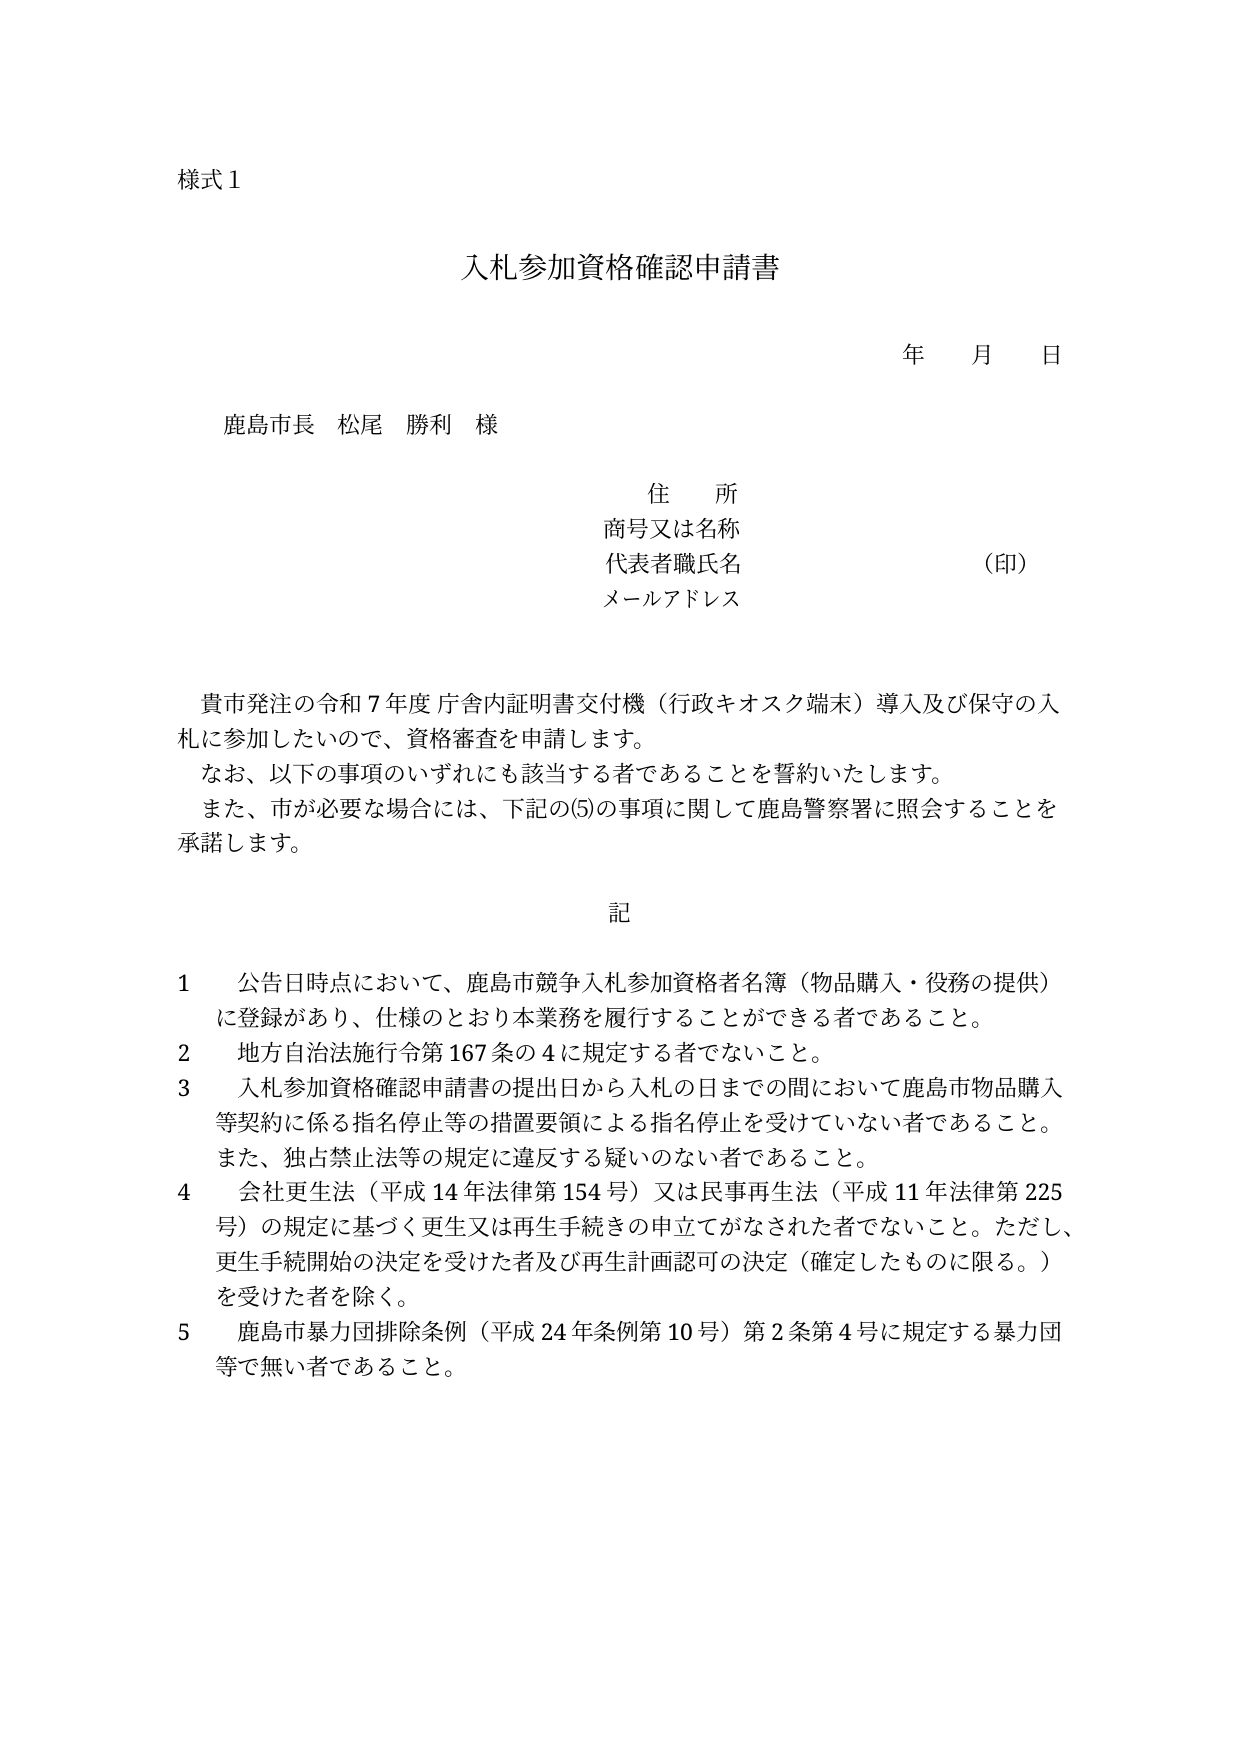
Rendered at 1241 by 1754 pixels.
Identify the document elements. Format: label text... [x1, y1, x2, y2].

list 鹿島市暴力団排除条例（平成24年条例第10号）第2条第4号に規定する暴力団等で無い者であること。 [177, 1313, 1063, 1383]
list 公告日時点において、鹿島市競争入札参加資格者名簿（物品購入・役務の提供）に登録があり、仕様のとおり本業務を履行することができる者であること。 [177, 964, 1063, 1034]
text 住所 [177, 476, 738, 511]
text 商号又は名称 [177, 511, 971, 545]
text 入札参加資格確認申請書 [177, 231, 1063, 301]
text 代表者職氏名 （印） [177, 545, 1040, 580]
text また、市が必要な場合には、下記の⑸の事項に関して鹿島警察署に照会することを承諾します。 [177, 790, 1063, 859]
text 鹿島市長 松尾 勝利 様 [177, 406, 1063, 441]
text メールアドレス [177, 580, 960, 615]
text なお、以下の事項のいずれにも該当する者であることを誓約いたします。 [177, 755, 1063, 790]
subtitle 記 [177, 894, 1063, 929]
list 地方自治法施行令第167条の4に規定する者でないこと。 [177, 1034, 1063, 1069]
text 様式１ [177, 162, 1063, 196]
list 会社更生法（平成14年法律第154号）又は民事再生法（平成11年法律第225号）の規定に基づく更生又は再生手続きの申立てがなされた者でないこと。ただし、更生手続開始の決定を受けた者及び再生計画認可の決定（確定したものに限る。）を受けた者を除く。 [177, 1173, 1063, 1313]
text 年 月 日 [177, 336, 1063, 371]
text 貴市発注の令和7年度 庁舎内証明書交付機（行政キオスク端末）導入及び保守の入札に参加したいので、資格審査を申請します。 [177, 685, 1063, 755]
list 入札参加資格確認申請書の提出日から入札の日までの間において鹿島市物品購入 等契約に係る指名停止等の措置要領による指名停止を受けていない者であること。また、独占禁止法等の規定に違反する疑いのない者であること。 [177, 1069, 1063, 1173]
